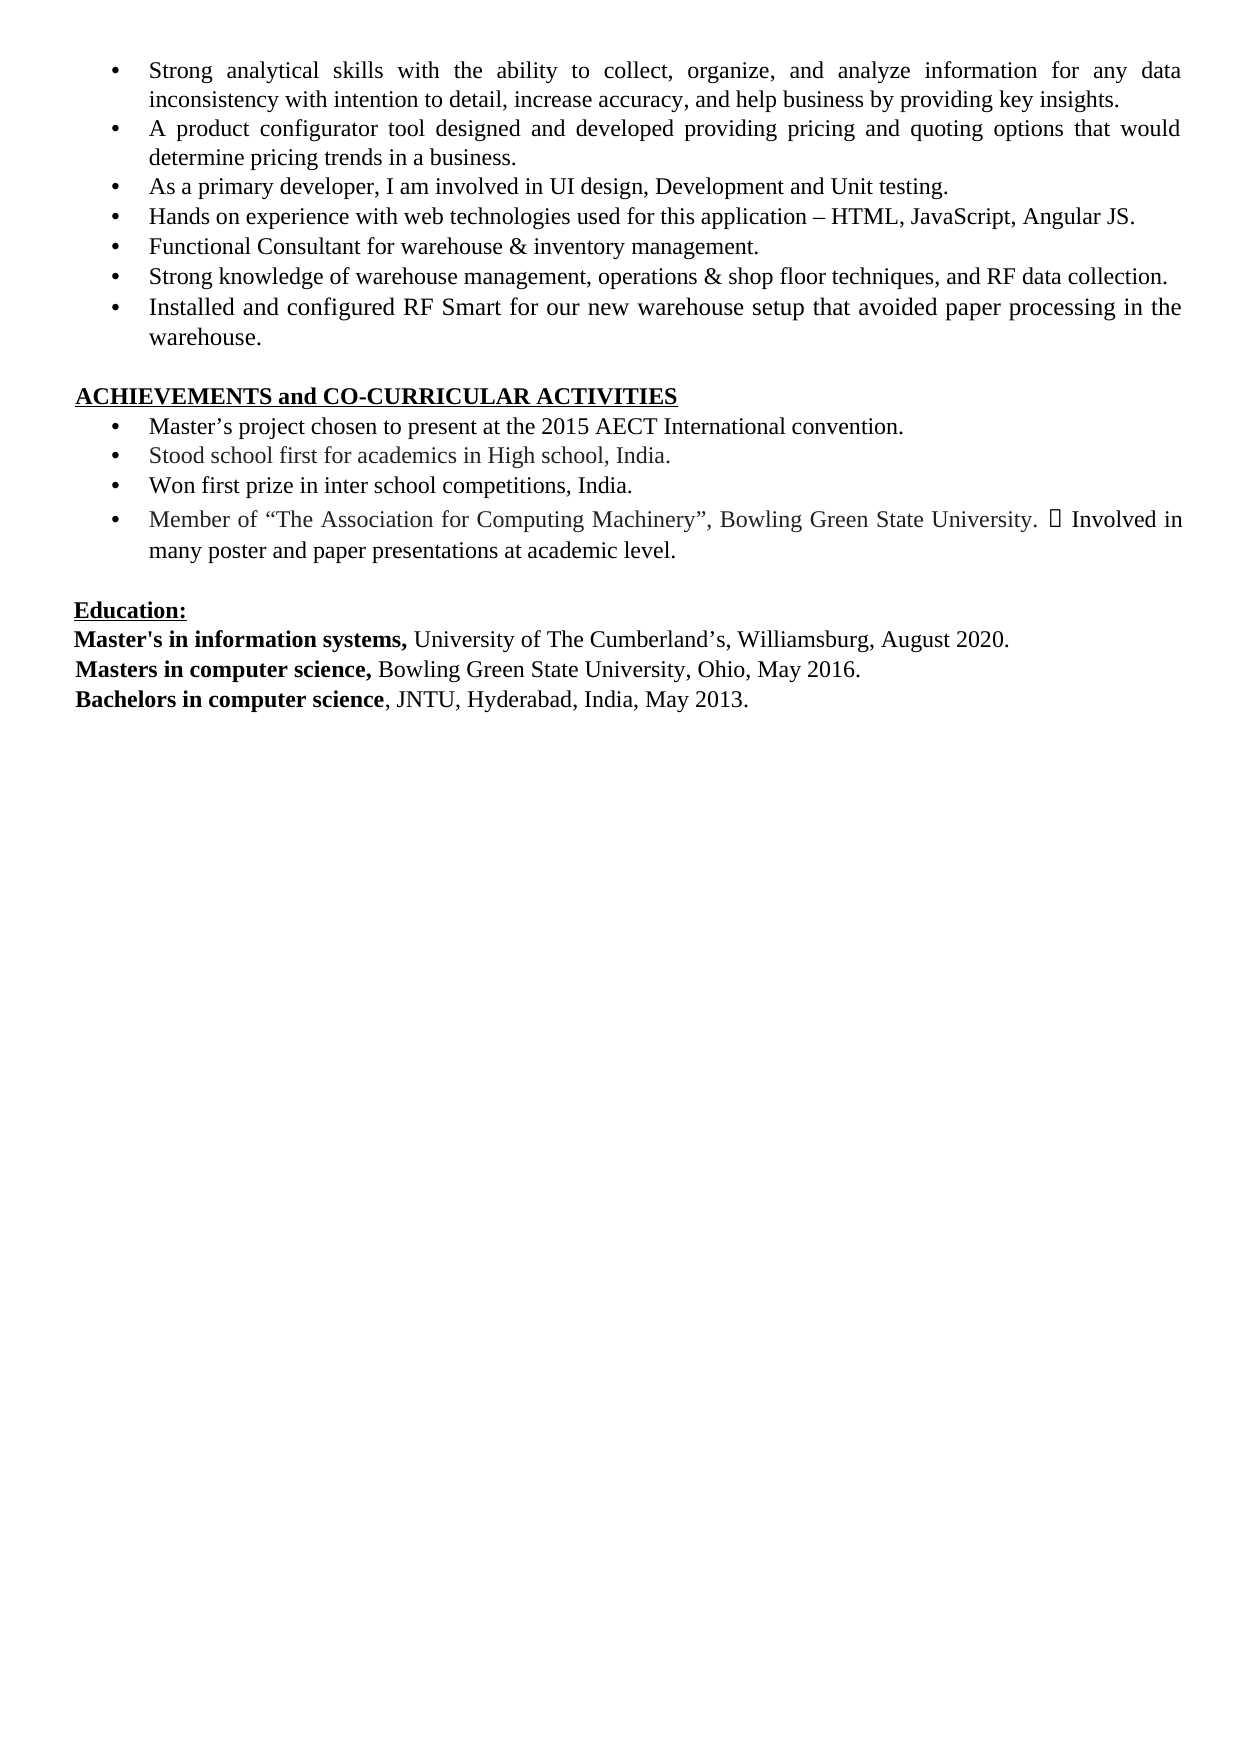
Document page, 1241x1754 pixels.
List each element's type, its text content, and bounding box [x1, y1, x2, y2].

list Master’s project chosen to present at the 2015 AECT International convention. [111, 412, 1183, 439]
list Installed and configured RF Smart for our new warehouse setup that avoided paper processing in the warehouse. [111, 292, 1183, 351]
list Functional Consultant for warehouse & inventory management. [111, 232, 1183, 259]
list Stood school first for academics in High school, India. [111, 441, 1183, 469]
list A product configurator tool designed and developed providing pricing and quoting options that would determine pricing trends in a business. [111, 114, 1183, 170]
list Member of “The Association for Computing Machinery”, Bowling Green State University.  Involved in many poster and paper presentations at academic level. [111, 500, 1183, 564]
text Education: [73, 596, 1183, 623]
list Won first prize in inter school competitions, India. [111, 471, 1183, 498]
list Hands on experience with web technologies used for this application – HTML, JavaScript, Angular JS. [111, 202, 1183, 230]
list Strong knowledge of warehouse management, operations & shop floor techniques, and RF data collection. [111, 261, 1183, 290]
text ACHIEVEMENTS and CO-CURRICULAR ACTIVITIES [75, 382, 1183, 410]
text Master's in information systems, University of The Cumberland’s, Williamsburg, August 2020. [73, 625, 1183, 653]
list Strong analytical skills with the ability to collect, organize, and analyze information for any data inconsistency with intention to detail, increase accuracy, and help business by providing key insights. [111, 56, 1183, 112]
list As a primary developer, I am involved in UI design, Development and Unit testing. [111, 172, 1183, 200]
text Bachelors in computer science, JNTU, Hyderabad, India, May 2013. [75, 685, 1183, 712]
text Masters in computer science, Bowling Green State University, Ohio, May 2016. [75, 655, 1183, 683]
